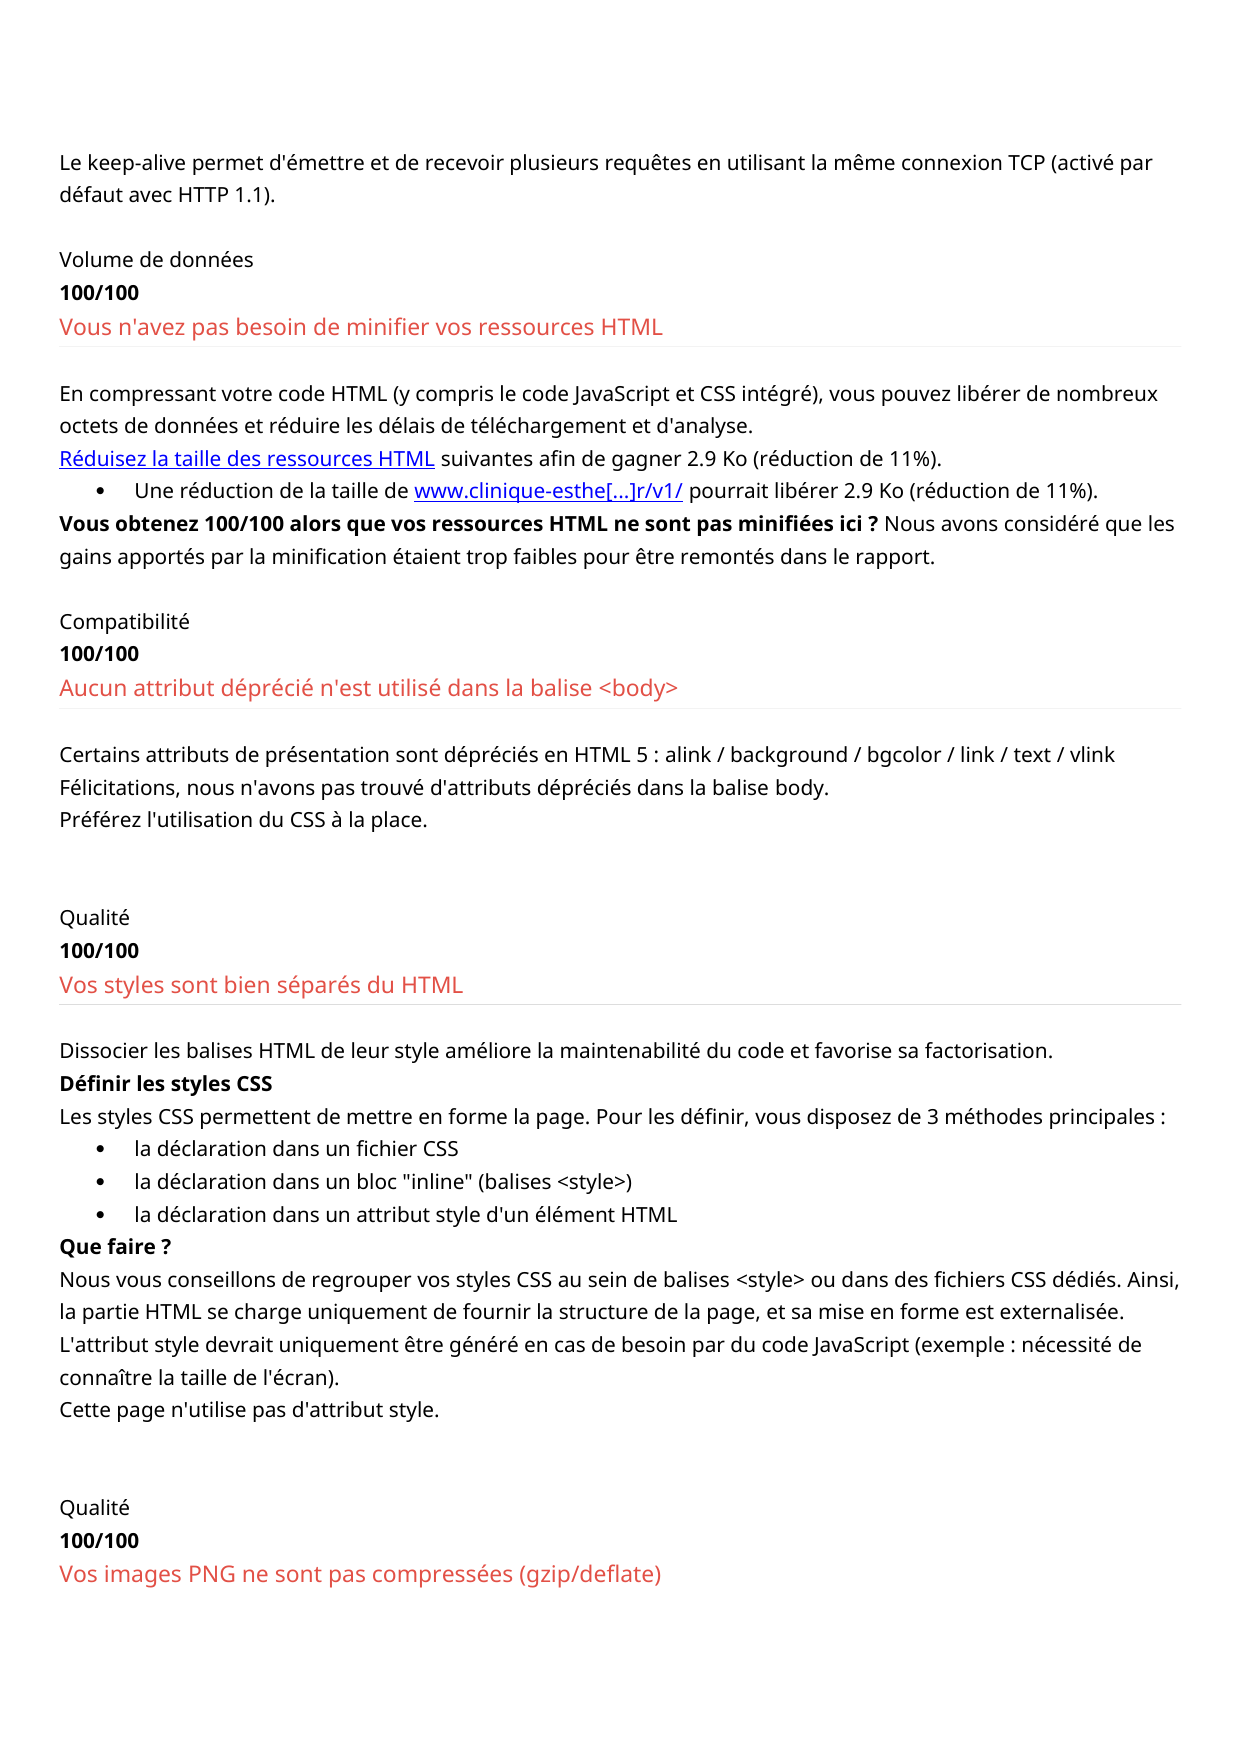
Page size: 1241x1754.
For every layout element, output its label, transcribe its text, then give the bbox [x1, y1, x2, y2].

text Félicitations, nous n'avons pas trouvé d'attributs dépréciés dans la balise body. [59, 773, 1181, 801]
text Nous vous conseillons de regrouper vos styles CSS au sein de balises <style> ou dans des fichiers CSS dédiés. Ainsi, la partie HTML se charge uniquement de fournir la structure de la page, et sa mise en forme est externalisée. L'attribut style devrait uniquement être généré en cas de besoin par du code JavaScript (exemple : nécessité de connaître la taille de l'écran). [59, 1265, 1181, 1391]
text Le keep-alive permet d'émettre et de recevoir plusieurs requêtes en utilisant la même connexion TCP (activé par défaut avec HTTP 1.1). [59, 148, 1181, 209]
text En compressant votre code HTML (y compris le code JavaScript et CSS intégré), vous pouvez libérer de nombreux octets de données et réduire les délais de téléchargement et d'analyse. [59, 379, 1181, 440]
text 100/100 [59, 639, 1181, 668]
text Dissocier les balises HTML de leur style améliore la maintenabilité du code et favorise sa factorisation. [59, 1037, 1181, 1065]
text 100/100 [59, 936, 1181, 964]
text Que faire ? [59, 1232, 1181, 1261]
text Volume de données [59, 245, 1181, 274]
text Les styles CSS permettent de mettre en forme la page. Pour les définir, vous disposez de 3 méthodes principales : [59, 1102, 1181, 1130]
text Définir les styles CSS [59, 1069, 1181, 1098]
text Certains attributs de présentation sont dépréciés en HTML 5 : alink / background / bgcolor / link / text / vlink [59, 740, 1181, 769]
text Réduisez la taille des ressources HTML suivantes afin de gagner 2.9 Ko (réduction de 11%). [59, 444, 1181, 472]
text Qualité [59, 903, 1181, 932]
text Aucun attribut déprécié n'est utilisé dans la balise <body> [59, 672, 1181, 703]
list Une réduction de la taille de www.clinique-esthe[...]r/v1/ pourrait libérer 2.9 Ko (réduction de 11%). [97, 477, 1181, 505]
list la déclaration dans un fichier CSS [97, 1134, 1181, 1163]
text Préférez l'utilisation du CSS à la place. [59, 806, 1181, 834]
list la déclaration dans un attribut style d'un élément HTML [97, 1200, 1181, 1228]
text Vos styles sont bien séparés du HTML [59, 968, 1181, 1000]
list la déclaration dans un bloc "inline" (balises <style>) [97, 1167, 1181, 1196]
text Compatibilité [59, 607, 1181, 635]
text Vous n'avez pas besoin de minifier vos ressources HTML [59, 311, 1181, 342]
text Cette page n'utilise pas d'attribut style. [59, 1395, 1181, 1424]
text 100/100 [59, 278, 1181, 306]
text 100/100 [59, 1526, 1181, 1554]
text Vous obtenez 100/100 alors que vos ressources HTML ne sont pas minifiées ici ? Nous avons considéré que les gains apportés par la minification étaient trop faibles pour être remontés dans le rapport. [59, 509, 1181, 570]
text Qualité [59, 1493, 1181, 1522]
text Vos images PNG ne sont pas compressées (gzip/deflate) [59, 1558, 1181, 1589]
